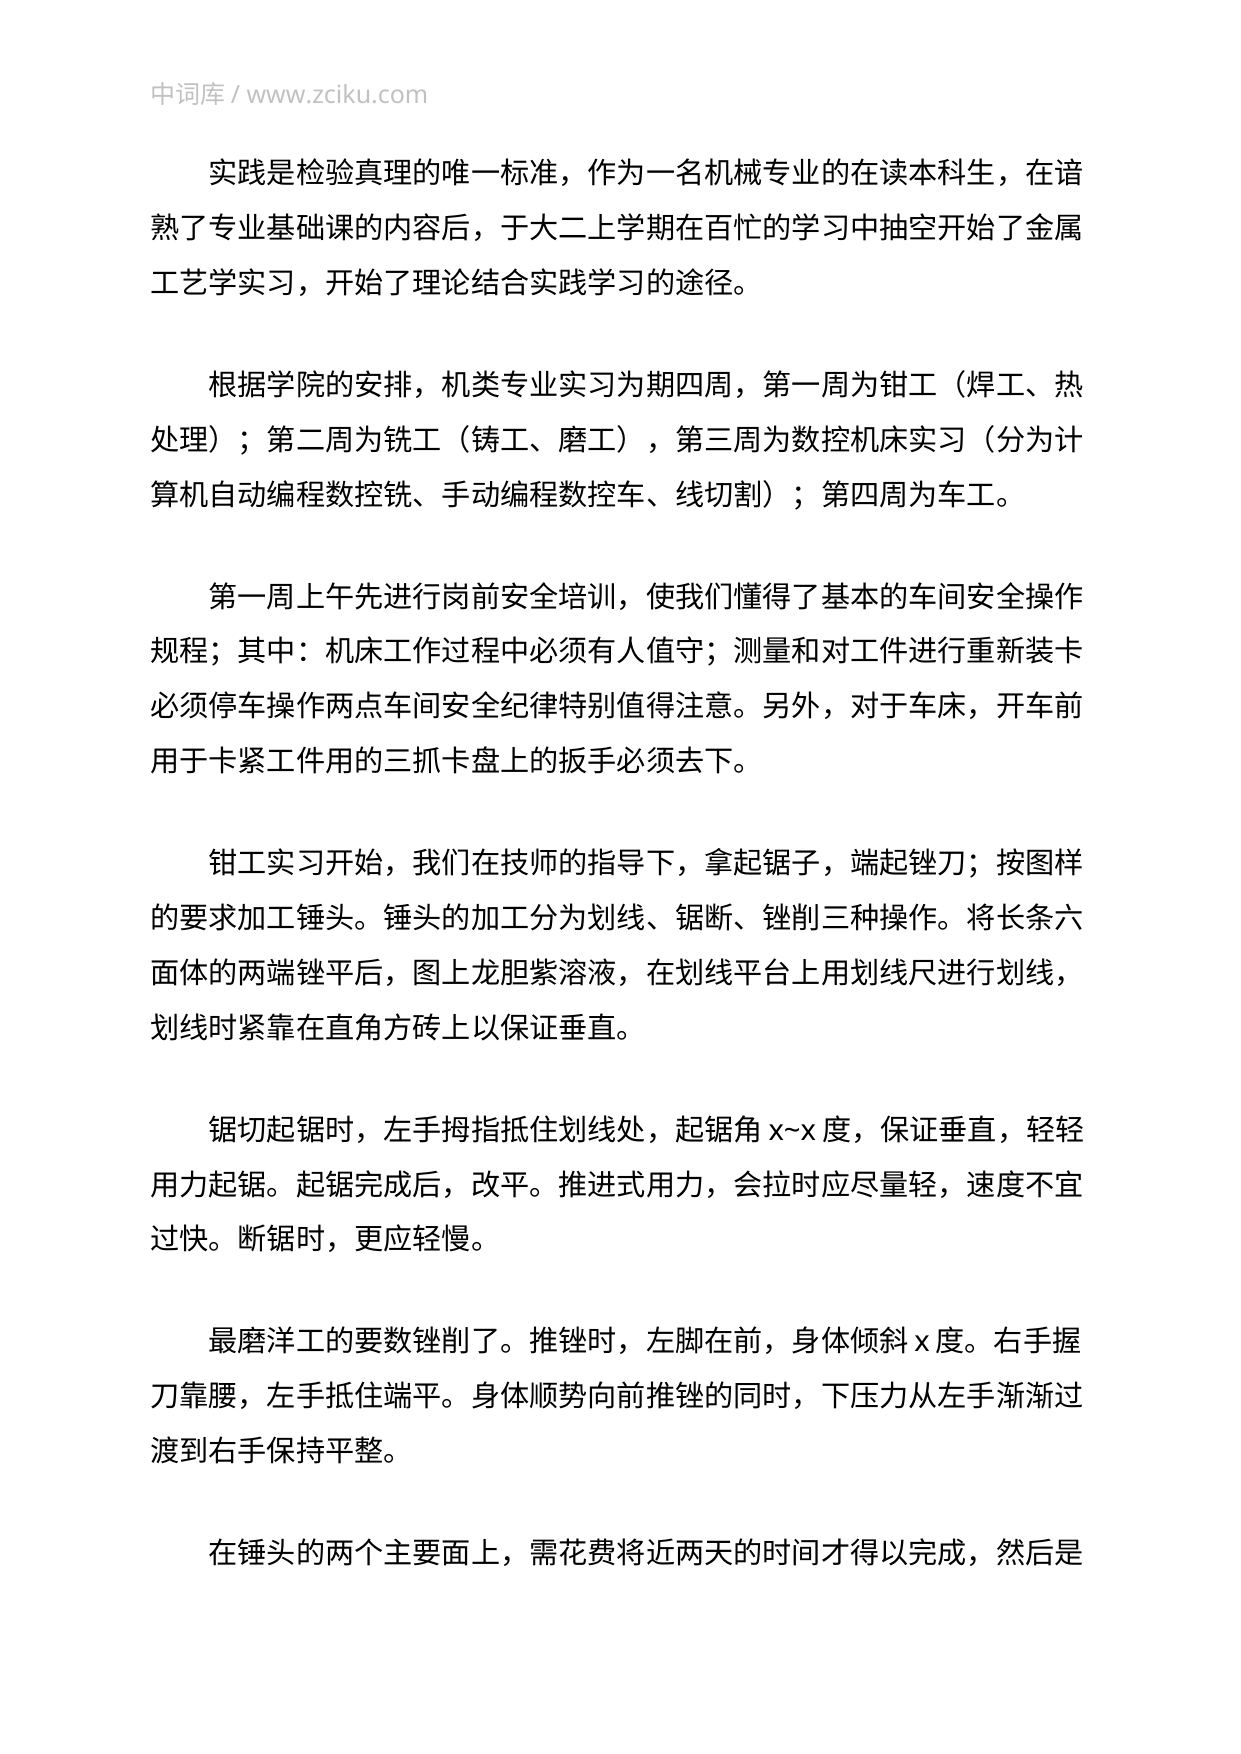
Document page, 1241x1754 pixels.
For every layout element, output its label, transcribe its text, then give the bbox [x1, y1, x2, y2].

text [150, 1529, 1090, 1572]
text 第一周上午先进行岗前安全培训，使我们懂得了基本的车间安全操作规程；其中：机床工作过程中必须有人值守；测量和对工件进行重新装卡必须停车操作两点车间安全纪律特别值得注意。另外，对于车床，开车前用于卡紧工件用的三抓卡盘上的扳手必须去下。 [150, 573, 1090, 780]
text 实践是检验真理的唯一标准，作为一名机械专业的在读本科生，在谙熟了专业基础课的内容后，于大二上学期在百忙的学习中抽空开始了金属工艺学实习，开始了理论结合实践学习的途径。 [150, 150, 1090, 302]
text 最磨洋工的要数锉削了。推锉时，左脚在前，身体倾斜x度。右手握刀靠腰，左手抵住端平。身体顺势向前推锉的同时，下压力从左手渐渐过渡到右手保持平整。 [150, 1318, 1090, 1470]
text 根据学院的安排，机类专业实习为期四周，第一周为钳工（焊工、热处理）；第二周为铣工（铸工、磨工），第三周为数控机床实习（分为计算机自动编程数控铣、手动编程数控车、线切割）；第四周为车工。 [150, 362, 1090, 514]
text 钳工实习开始，我们在技师的指导下，拿起锯子，端起锉刀；按图样的要求加工锤头。锤头的加工分为划线、锯断、锉削三种操作。将长条六面体的两端锉平后，图上龙胆紫溶液，在划线平台上用划线尺进行划线，划线时紧靠在直角方砖上以保证垂直。 [150, 839, 1090, 1047]
text 锯切起锯时，左手拇指抵住划线处，起锯角x~x度，保证垂直，轻轻用力起锯。起锯完成后，改平。推进式用力，会拉时应尽量轻，速度不宜过快。断锯时，更应轻慢。 [150, 1106, 1090, 1258]
